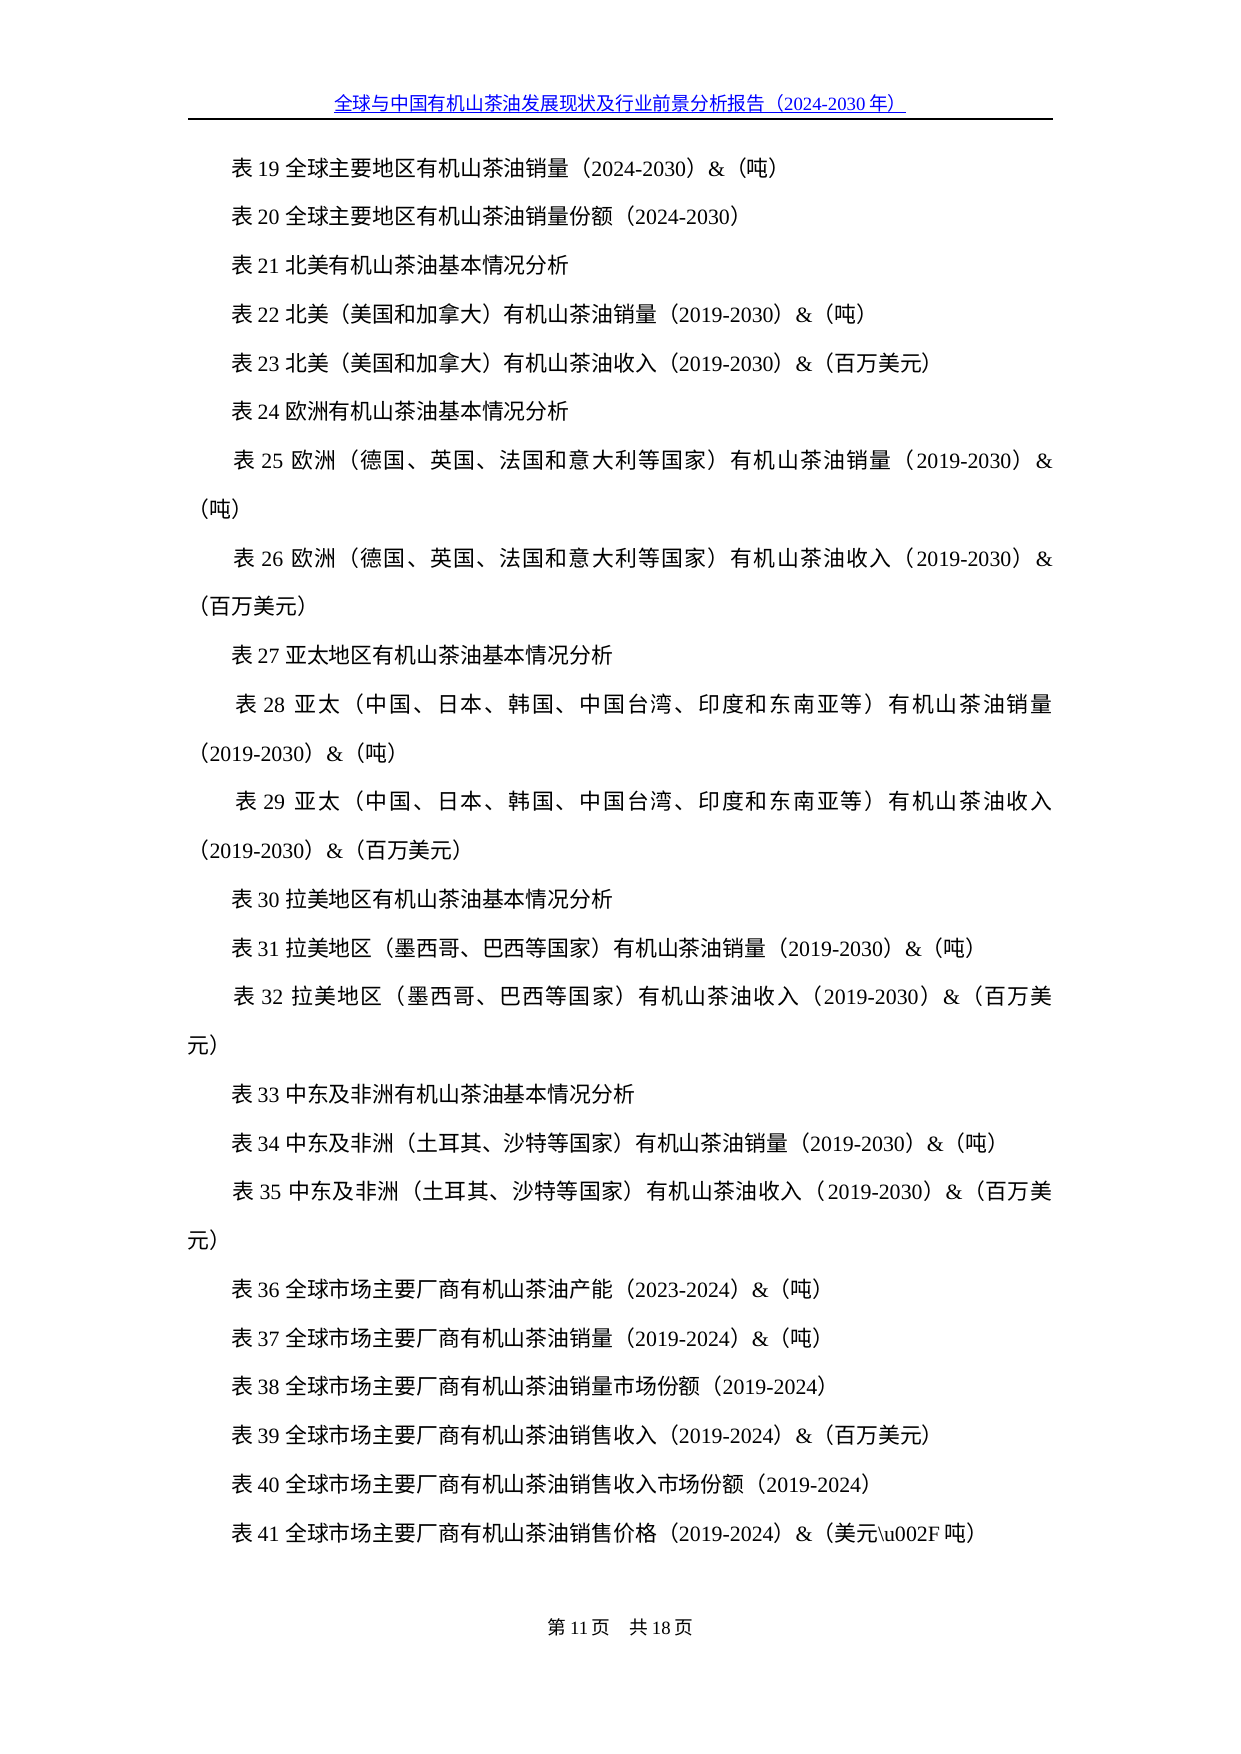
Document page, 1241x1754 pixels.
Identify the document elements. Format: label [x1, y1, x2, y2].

text [187, 150, 1053, 1548]
